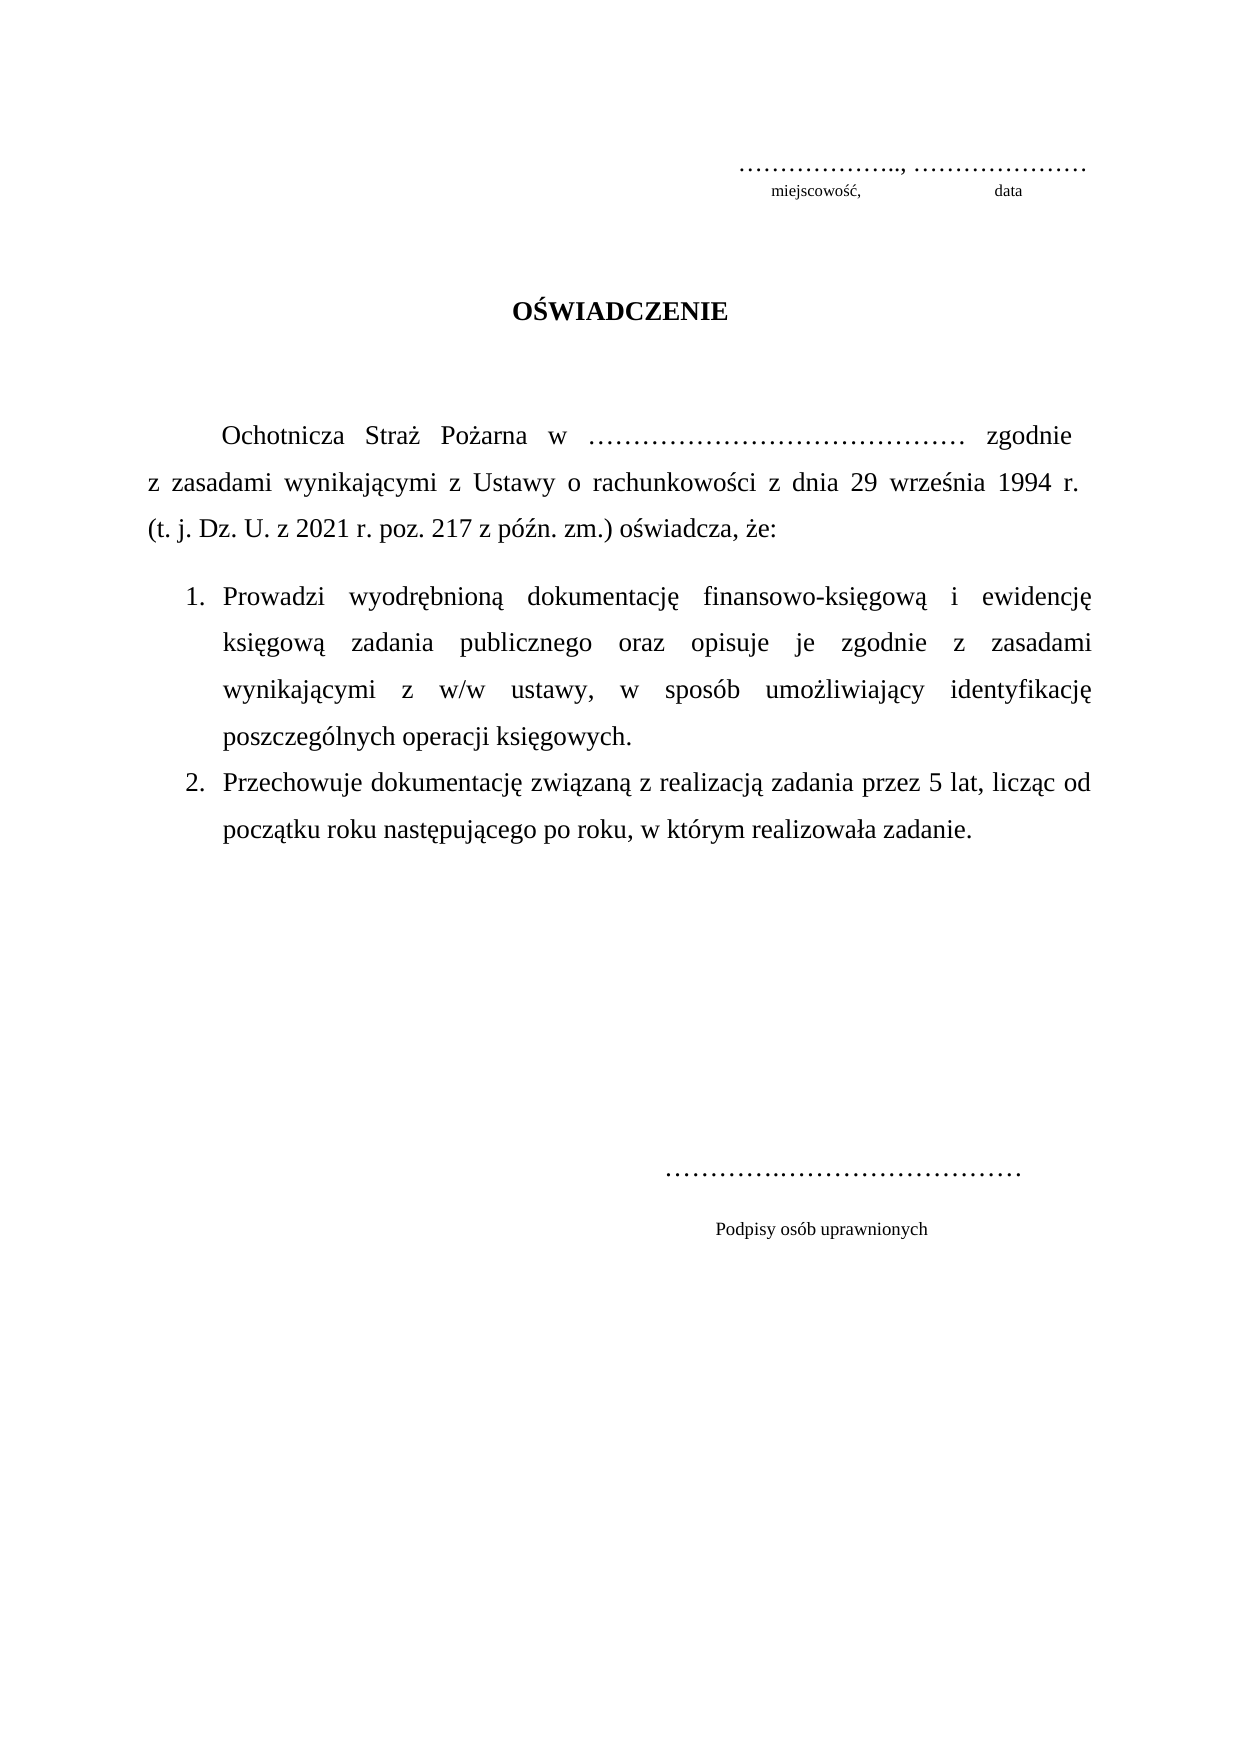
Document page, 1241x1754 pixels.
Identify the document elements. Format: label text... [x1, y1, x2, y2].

text Podpisy osób uprawnionych [664, 1218, 1093, 1240]
text ………….……………………… [664, 1151, 1093, 1182]
text miejscowość, data [148, 181, 1093, 200]
text OŚWIADCZENIE [148, 295, 1093, 326]
text Ochotnicza Straż Pożarna w …………………………………… zgodnie z zasadami wynikającymi z Ustawy o rachunkowości z dnia 29 września 1994 r. (t. j. Dz. U. z 2021 r. poz. 217 z późn. zm.) oświadcza, że: [148, 419, 1093, 543]
list Prowadzi wyodrębnioną dokumentację finansowo-księgową i ewidencję księgową zadania publicznego oraz opisuje je zgodnie z zasadami wynikającymi z w/w ustawy, w sposób umożliwiający identyfikację poszczególnych operacji księgowych. [185, 580, 1093, 751]
list Przechowuje dokumentację związaną z realizacją zadania przez 5 lat, licząc od początku roku następującego po roku, w którym realizowała zadanie. [185, 766, 1093, 844]
text ……………….., ………………… [148, 148, 1093, 176]
